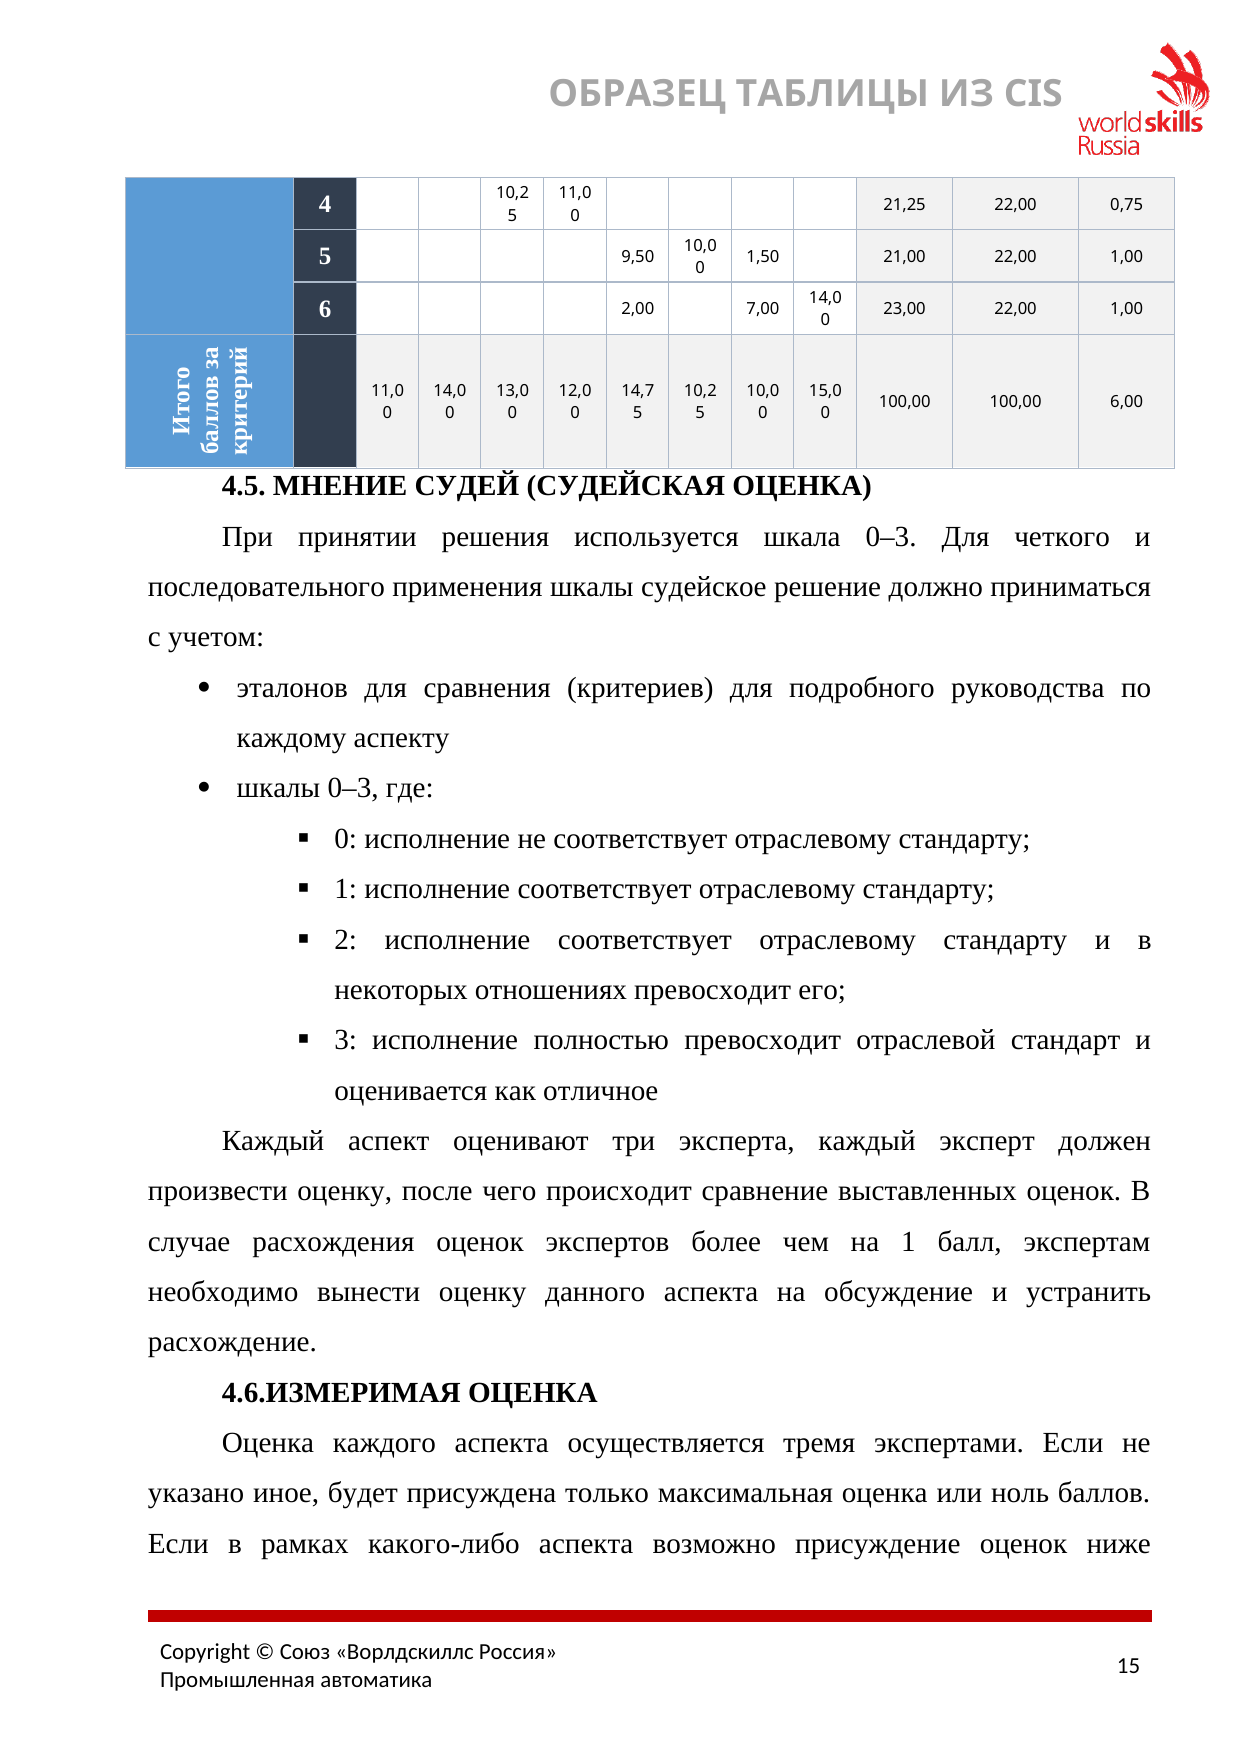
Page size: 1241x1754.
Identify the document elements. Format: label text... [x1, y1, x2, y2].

table_cell [419, 178, 480, 229]
table_cell 6 [294, 283, 356, 334]
table_cell [669, 178, 731, 229]
table_cell 9,50 [607, 230, 668, 281]
table_cell 21,00 [857, 230, 952, 281]
table_cell [294, 335, 356, 467]
table_cell 6,00 [1079, 335, 1174, 467]
list 0: исполнение не соответствует отраслевому стандарту; [297, 821, 1152, 854]
table_cell 11,00 [544, 178, 606, 229]
table_cell 14,00 [419, 335, 480, 467]
table_cell 14,75 [607, 335, 668, 467]
table_cell 4 [294, 178, 356, 229]
table_cell 100,00 [857, 335, 952, 467]
table_cell [419, 230, 480, 281]
table_cell 1,00 [1079, 230, 1174, 281]
table_cell 15,00 [794, 335, 856, 467]
table_cell [357, 283, 418, 334]
table_cell [607, 178, 668, 229]
table_cell 7,00 [732, 283, 793, 334]
table_cell 13,00 [481, 335, 543, 467]
table_cell 5 [294, 230, 356, 281]
table_cell [794, 230, 856, 281]
table_cell 10,25 [669, 335, 731, 467]
table_cell 22,00 [953, 178, 1078, 229]
list 2: исполнение соответствует отраслевому стандарту и в некоторых отношениях превосходит его; [297, 922, 1152, 1006]
text Каждый аспект оценивают три эксперта, каждый эксперт должен произвести оценку, после чего происходит сравнение выставленных оценок. В случае расхождения оценок экспертов более чем на 1 балл, экспертам необходимо вынести оценку данного аспекта на обсуждение и устранить расхождение. [148, 1123, 1152, 1358]
table_cell 10,00 [732, 335, 793, 467]
table_cell 12,00 [544, 335, 606, 467]
table_cell 2,00 [607, 283, 668, 334]
list эталонов для сравнения (критериев) для подробного руководства по каждому аспекту [199, 670, 1152, 754]
table_cell [732, 178, 793, 229]
list шкалы 0–3, где: [199, 771, 1152, 804]
table_cell [481, 230, 543, 281]
table_cell [357, 178, 418, 229]
table_cell [669, 283, 731, 334]
table_cell 22,00 [953, 230, 1078, 281]
table_cell [481, 283, 543, 334]
table_cell 10,00 [669, 230, 731, 281]
table_cell Итого баллов за критерий [126, 335, 293, 467]
table_cell [419, 283, 480, 334]
table_cell 22,00 [953, 283, 1078, 334]
text 4.5. МНЕНИЕ СУДЕЙ (СУДЕЙСКАЯ ОЦЕНКА) [148, 469, 1152, 502]
table_cell [357, 230, 418, 281]
table_cell 100,00 [953, 335, 1078, 467]
list 1: исполнение соответствует отраслевому стандарту; [297, 871, 1152, 905]
table_cell [544, 283, 606, 334]
list 3: исполнение полностью превосходит отраслевой стандарт и оценивается как отличное [297, 1022, 1152, 1106]
table_cell 10,25 [481, 178, 543, 229]
table_cell 14,00 [794, 283, 856, 334]
table_cell [794, 178, 856, 229]
picture [1078, 42, 1235, 155]
text При принятии решения используется шкала 0–3. Для четкого и последовательного применения шкалы судейское решение должно приниматься с учетом: [148, 519, 1152, 653]
text 4.6.ИЗМЕРИМАЯ ОЦЕНКА [148, 1375, 1152, 1408]
table_cell [544, 230, 606, 281]
table_cell 11,00 [357, 335, 418, 467]
table_cell 21,25 [857, 178, 952, 229]
table_cell 1,00 [1079, 283, 1174, 334]
table_cell 0,75 [1079, 178, 1174, 229]
table_cell 1,50 [732, 230, 793, 281]
table_cell 23,00 [857, 283, 952, 334]
